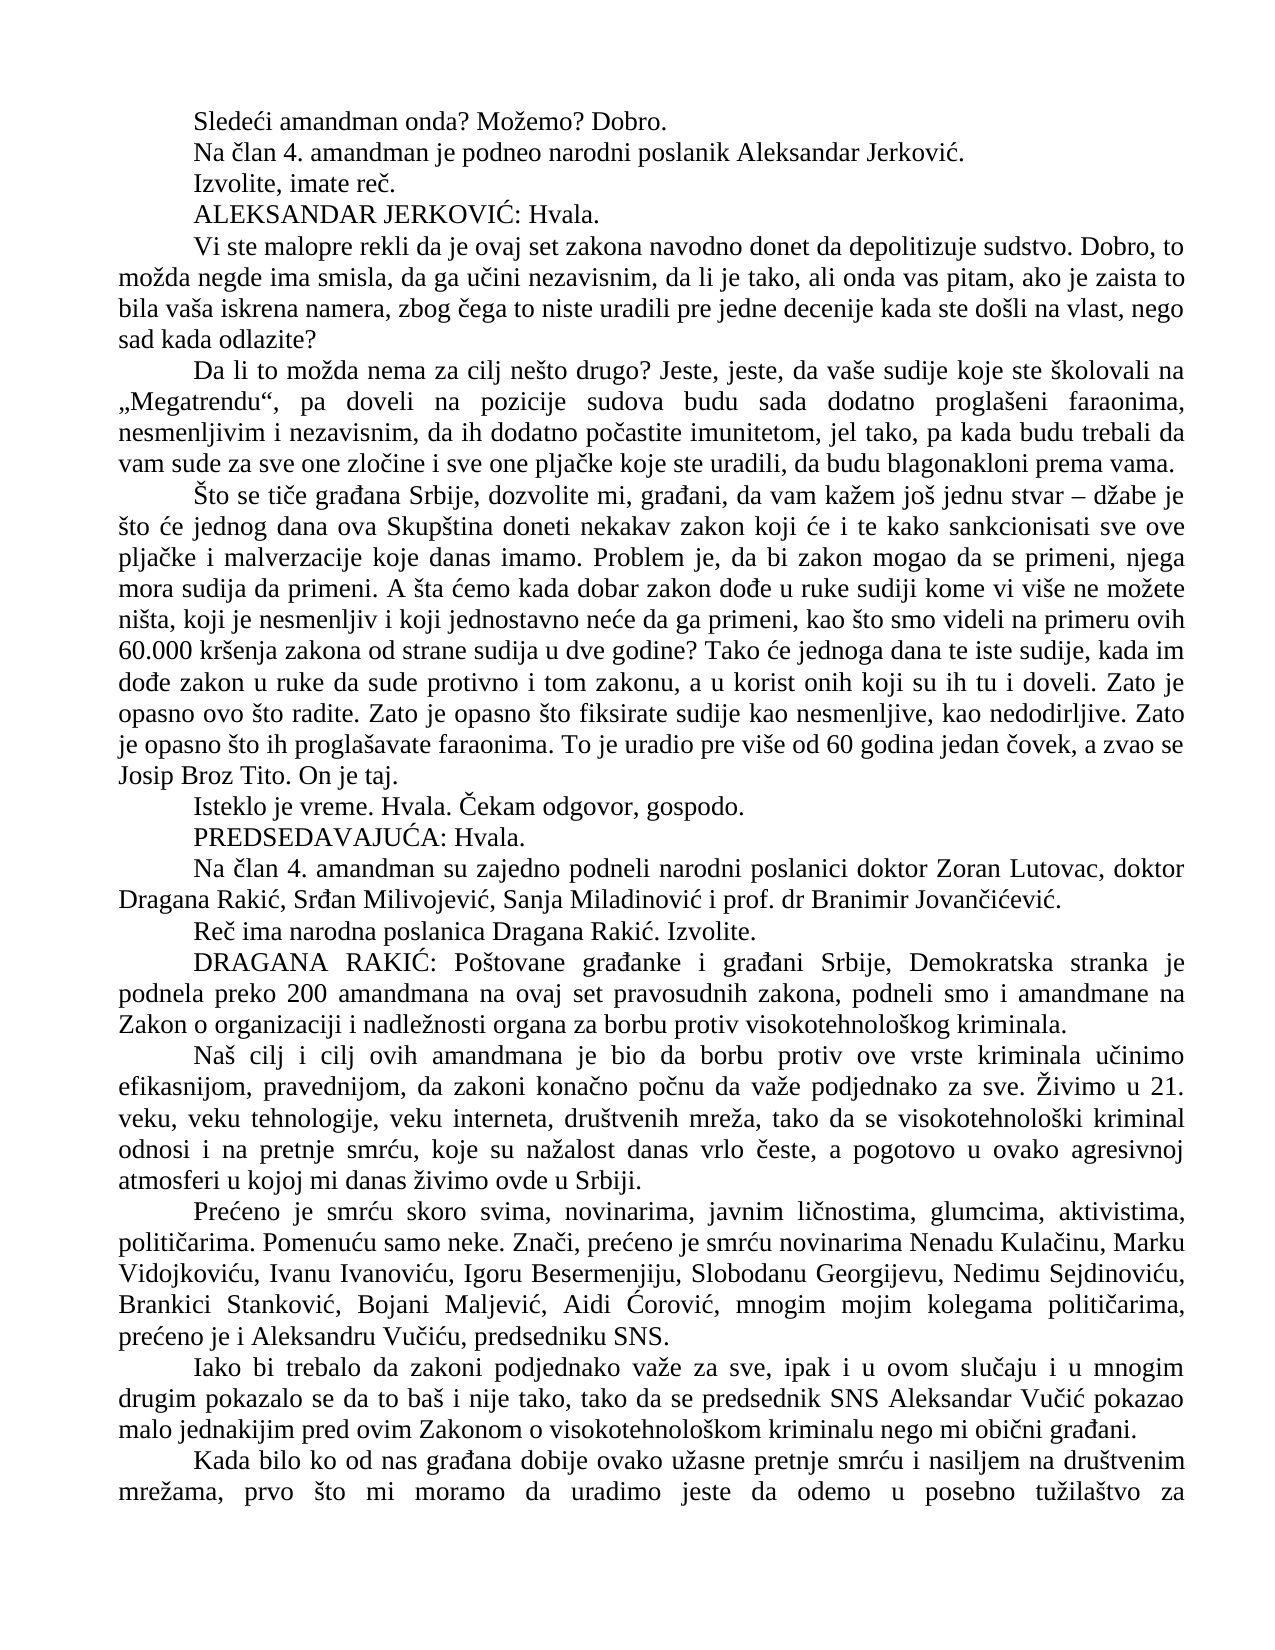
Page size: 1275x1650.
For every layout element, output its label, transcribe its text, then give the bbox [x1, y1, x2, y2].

text Reč ima narodna poslanica Dragana Rakić. Izvolite. [118, 915, 1186, 946]
text Sledeći amandman onda? Možemo? Dobro. [118, 105, 1186, 136]
text ALEKSANDAR JERKOVIĆ: Hvala. [118, 198, 1186, 229]
text Prećeno je smrću skoro svima, novinarima, javnim ličnostima, glumcima, aktivistima, političarima. Pomenuću samo neke. Znači, prećeno je smrću novinarima Nenadu Kulačinu, Marku Vidojkoviću, Ivanu Ivanoviću, Igoru Besermenjiju, Slobodanu Georgijevu, Nedimu Sejdinoviću, Brankici Stanković, Bojani Maljević, Aidi Ćorović, mnogim mojim kolegama političarima, prećeno je i Aleksandru Vučiću, predsedniku SNS. [118, 1195, 1186, 1351]
text Na član 4. amandman je podneo narodni poslanik Aleksandar Jerković. [118, 136, 1186, 167]
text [118, 1444, 1186, 1507]
text PREDSEDAVAJUĆA: Hvala. [118, 821, 1186, 852]
text DRAGANA RAKIĆ: Poštovane građanke i građani Srbije, Demokratska stranka je podnela preko 200 amandmana na ovaj set pravosudnih zakona, podneli smo i amandmane na Zakon o organizaciji i nadležnosti organa za borbu protiv visokotehnološkog kriminala. [118, 946, 1186, 1039]
text Isteklo je vreme. Hvala. Čekam odgovor, gospodo. [118, 790, 1186, 821]
text Na član 4. amandman su zajedno podneli narodni poslanici doktor Zoran Lutovac, doktor Dragana Rakić, Srđan Milivojević, Sanja Miladinović i prof. dr Branimir Jovančićević. [118, 852, 1186, 915]
text Što se tiče građana Srbije, dozvolite mi, građani, da vam kažem još jednu stvar – džabe je što će jednog dana ova Skupština doneti nekakav zakon koji će i te kako sankcionisati sve ove pljačke i malverzacije koje danas imamo. Problem je, da bi zakon mogao da se primeni, njega mora sudija da primeni. A šta ćemo kada dobar zakon dođe u ruke sudiji kome vi više ne možete ništa, koji je nesmenljiv i koji jednostavno neće da ga primeni, kao što smo videli na primeru ovih 60.000 kršenja zakona od strane sudija u dve godine? Tako će jednoga dana te iste sudije, kada im dođe zakon u ruke da sude protivno i tom zakonu, a u korist onih koji su ih tu i doveli. Zato je opasno ovo što radite. Zato je opasno što fiksirate sudije kao nesmenljive, kao nedodirljive. Zato je opasno što ih proglašavate faraonima. To je uradio pre više od 60 godina jedan čovek, a zvao se Josip Broz Tito. On je taj. [118, 479, 1186, 790]
text Naš cilj i cilj ovih amandmana je bio da borbu protiv ove vrste kriminala učinimo efikasnijom, pravednijom, da zakoni konačno počnu da važe podjednako za sve. Živimo u 21. veku, veku tehnologije, veku interneta, društvenih mreža, tako da se visokotehnološki kriminal odnosi i na pretnje smrću, koje su nažalost danas vrlo česte, a pogotovo u ovako agresivnoj atmosferi u kojoj mi danas živimo ovde u Srbiji. [118, 1039, 1186, 1195]
text Izvolite, imate reč. [118, 167, 1186, 198]
text Iako bi trebalo da zakoni podjednako važe za sve, ipak i u ovom slučaju i u mnogim drugim pokazalo se da to baš i nije tako, tako da se predsednik SNS Aleksandar Vučić pokazao malo jednakijim pred ovim Zakonom o visokotehnološkom kriminalu nego mi obični građani. [118, 1351, 1186, 1444]
text Da li to možda nema za cilj nešto drugo? Jeste, jeste, da vaše sudije koje ste školovali na „Megatrendu“, pa doveli na pozicije sudova budu sada dodatno proglašeni faraonima, nesmenljivim i nezavisnim, da ih dodatno počastite imunitetom, jel tako, pa kada budu trebali da vam sude za sve one zločine i sve one pljačke koje ste uradili, da budu blagonakloni prema vama. [118, 354, 1186, 479]
text Vi ste malopre rekli da je ovaj set zakona navodno donet da depolitizuje sudstvo. Dobro, to možda negde ima smisla, da ga učini nezavisnim, da li je tako, ali onda vas pitam, ako je zaista to bila vaša iskrena namera, zbog čega to niste uradili pre jedne decenije kada ste došli na vlast, nego sad kada odlazite? [118, 229, 1186, 354]
